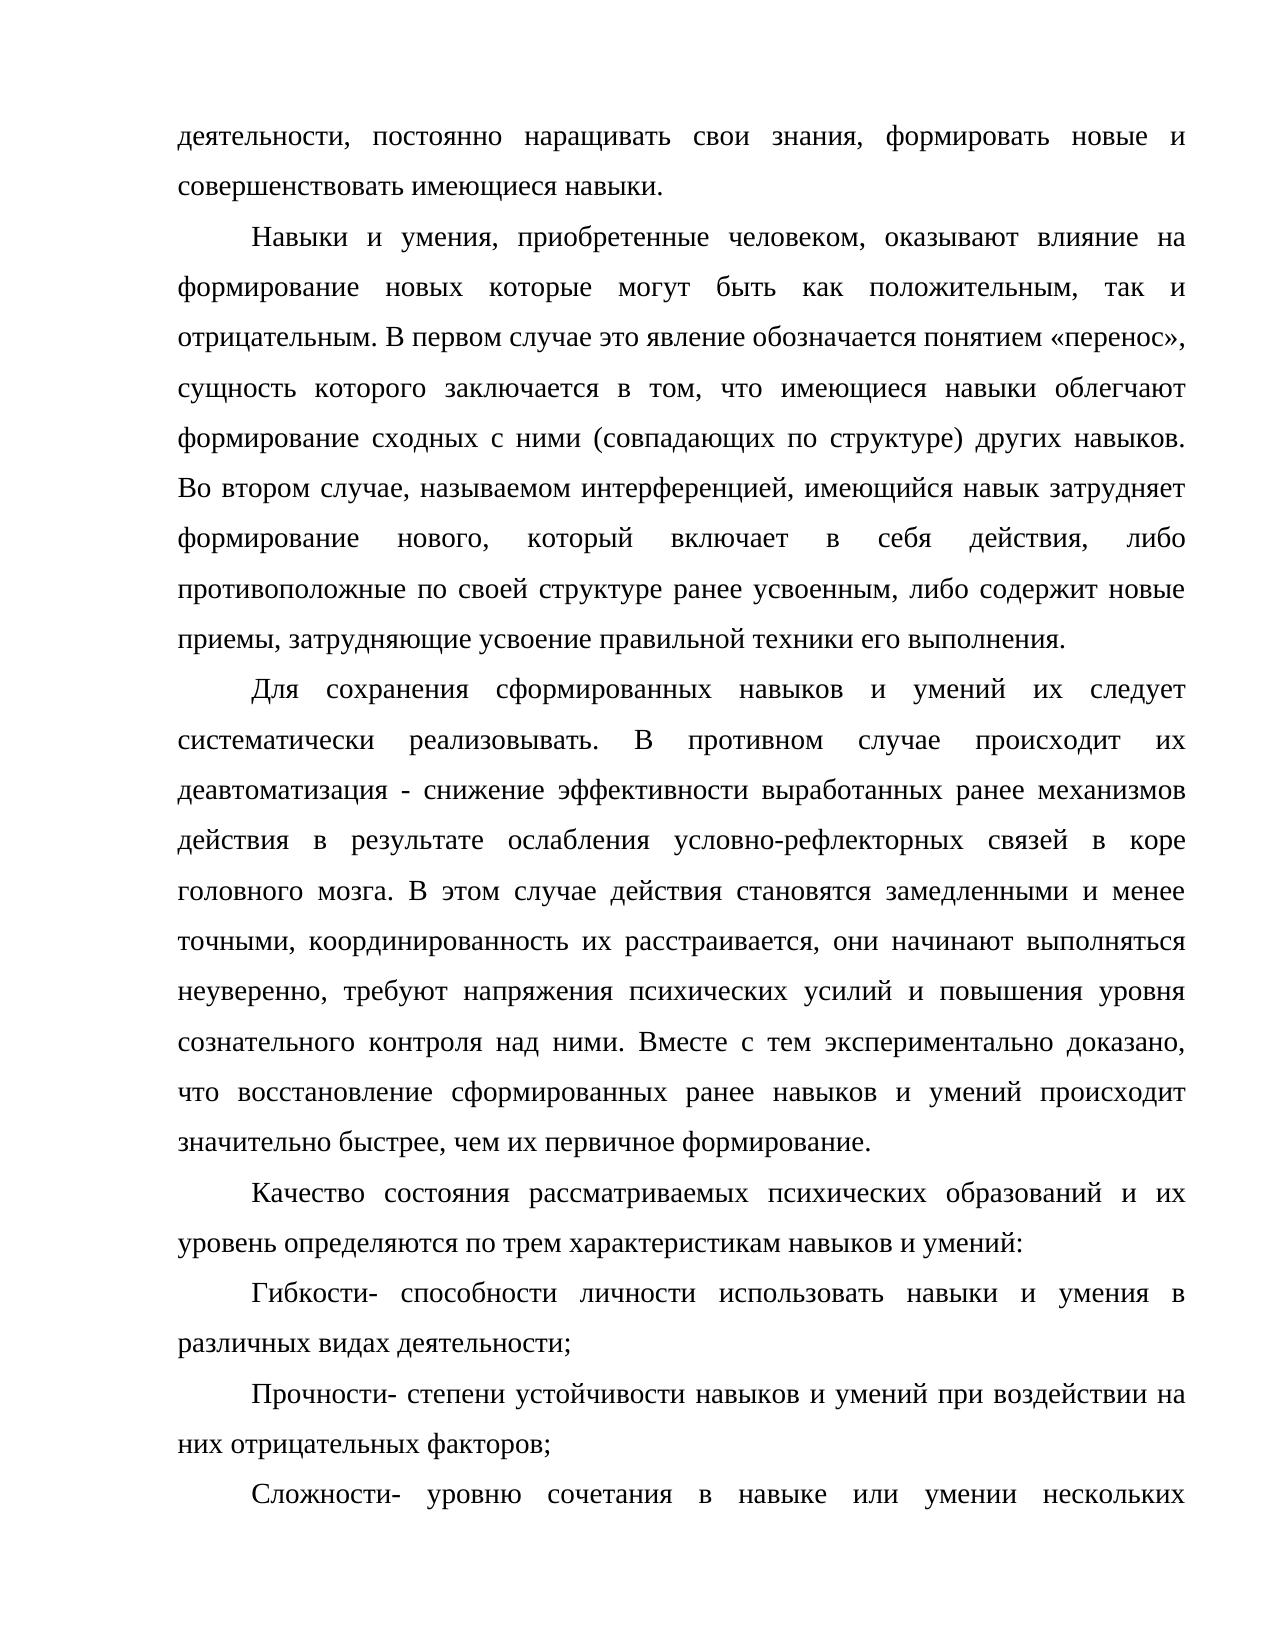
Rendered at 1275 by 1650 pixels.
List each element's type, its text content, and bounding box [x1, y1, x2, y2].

text Прочности- степени устойчивости навыков и умений при воздействии на них отрицательных факторов; [177, 1376, 1186, 1460]
text Для сохранения сформированных навыков и умений их следует систематически реализовывать. В противном случае происходит их деавтоматизация - снижение эффективности выработанных ранее механизмов действия в результате ослабления условно-рефлекторных связей в коре головного мозга. В этом случае действия становятся замедленными и менее точными, координированность их расстраивается, они начинают выполняться неуверенно, требуют напряжения психических усилий и повышения уровня сознательного контроля над ними. Вместе с тем экспериментально доказано, что восстановление сформированных ранее навыков и умений происходит значительно быстрее, чем их первичное формирование. [177, 672, 1186, 1158]
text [177, 118, 1186, 202]
text Гибкости- способности личности использовать навыки и умения в различных видах деятельности; [177, 1275, 1186, 1359]
text Навыки и умения, приобретенные человеком, оказывают влияние на формирование новых которые могут быть как положительным, так и отрицательным. В первом случае это явление обозначается понятием «перенос», сущность которого заключается в том, что имеющиеся навыки облегчают формирование сходных с ними (совпадающих по структуре) других навыков. Во втором случае, называемом интерференцией, имеющийся навык затрудняет формирование нового, который включает в себя действия, либо противоположные по своей структуре ранее усвоенным, либо содержит новые приемы, затрудняющие усвоение правильной техники его выполнения. [177, 219, 1186, 655]
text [177, 1477, 1186, 1510]
text Качество состояния рассматриваемых психических образований и их уровень определяются по трем характеристикам навыков и умений: [177, 1175, 1186, 1258]
